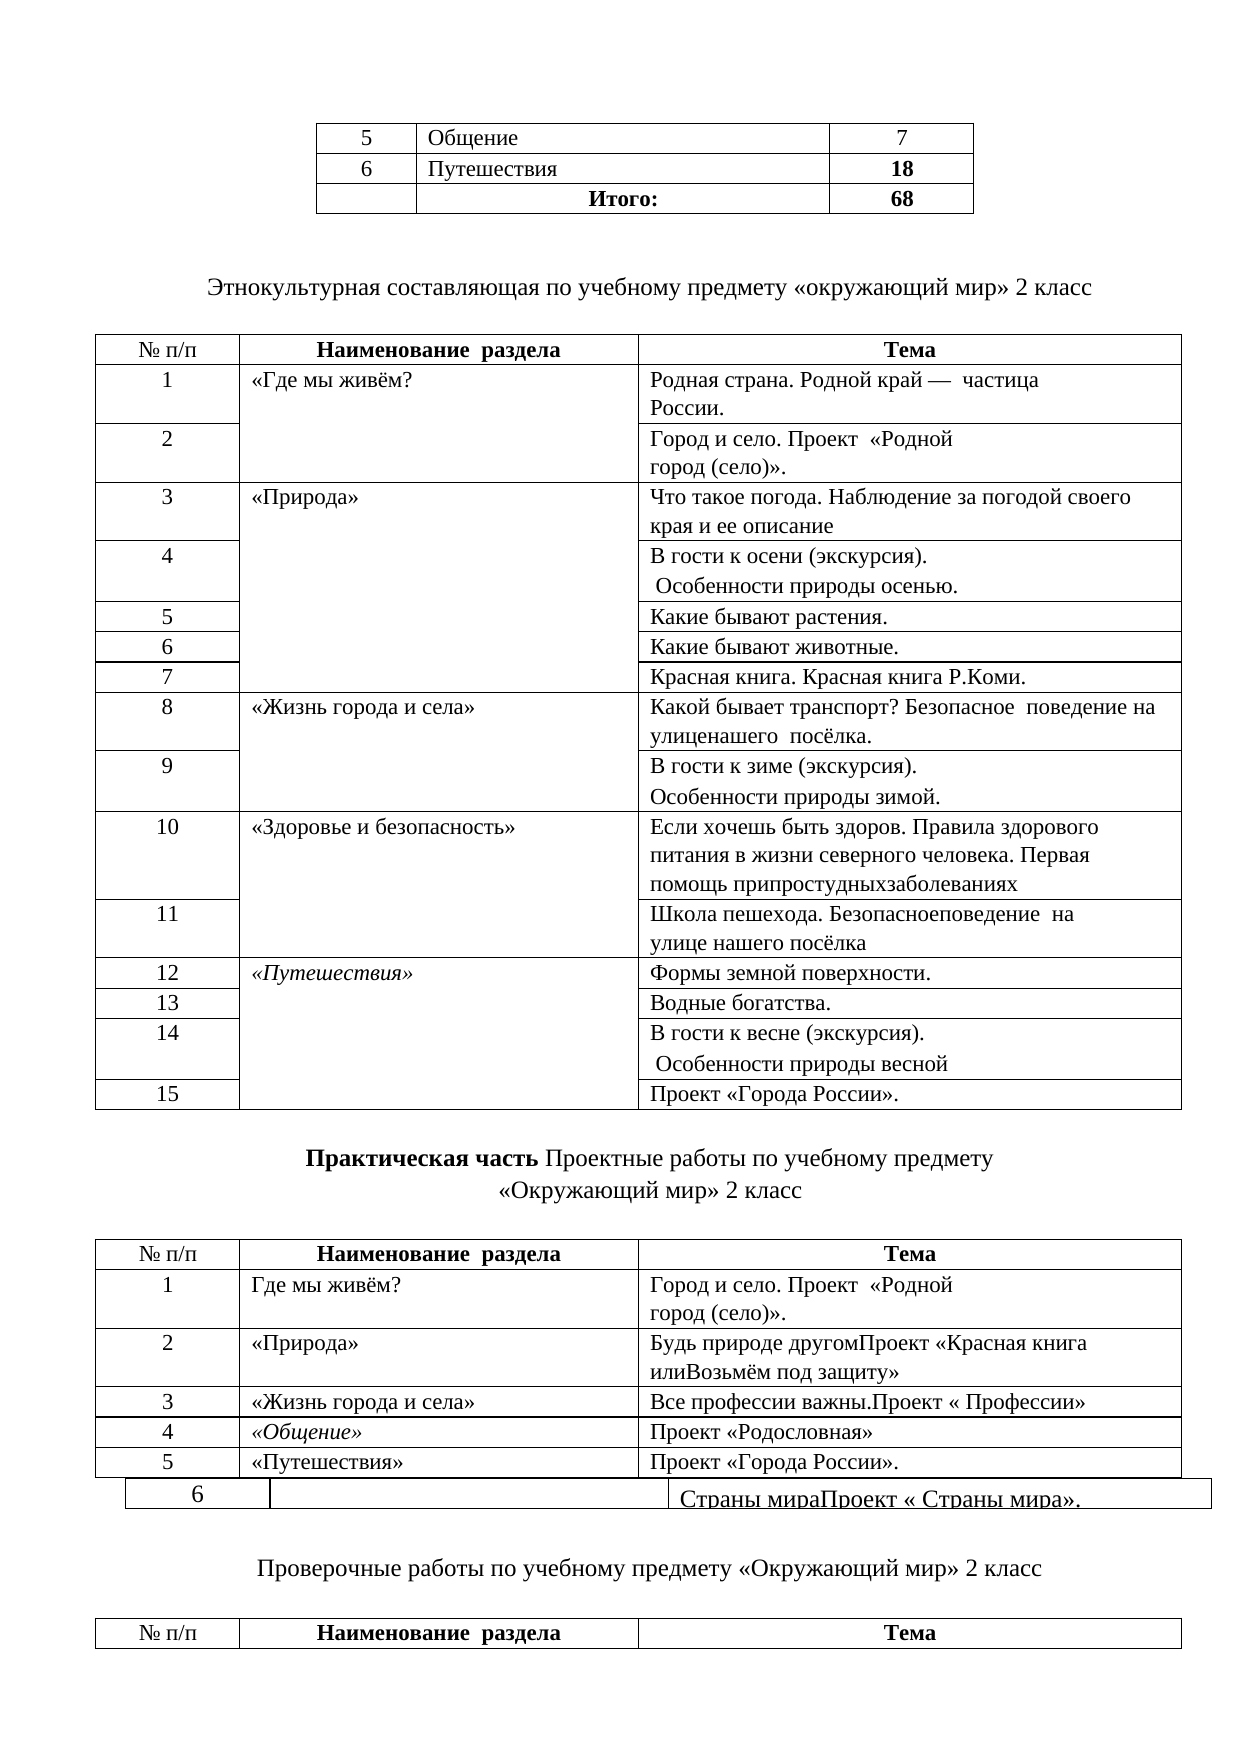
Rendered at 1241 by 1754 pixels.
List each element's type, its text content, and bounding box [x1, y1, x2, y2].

table_cell Формы земной поверхности. [639, 958, 1181, 987]
table_cell 4 [96, 1418, 239, 1447]
table_cell Город и село. Проект «Родной город (село)». [639, 1270, 1181, 1327]
table_header Тема [639, 1240, 1181, 1269]
table_cell 68 [830, 184, 973, 213]
table_cell Проект «Города России». [639, 1448, 1181, 1477]
table_cell 12 [96, 958, 239, 987]
table_cell «Жизнь города и села» [240, 693, 638, 811]
table_header Тема [639, 335, 1181, 364]
table_cell «Где мы живём? [240, 365, 638, 482]
table_cell 4 [96, 541, 239, 601]
table_cell 7 [96, 663, 239, 692]
table_cell «Здоровье и безопасность» [240, 812, 638, 957]
table_cell Что такое погода. Наблюдение за погодой своего края и ее описание [639, 483, 1181, 540]
table_cell 1 [96, 365, 239, 423]
table_cell 2 [96, 424, 239, 482]
table_cell Если хочешь быть здоров. Правила здорового питания в жизни северного человека. Первая помощь припростудныхзаболеваниях [639, 812, 1181, 898]
table_cell «Природа» [240, 1329, 638, 1386]
table_cell 14 [96, 1019, 239, 1078]
table_cell 6 [96, 632, 239, 661]
table_cell Путешествия [417, 154, 829, 183]
text Проверочные работы по учебному предмету «Окружающий мир» 2 класс [257, 1553, 1181, 1582]
table_cell 6 [317, 154, 416, 183]
table_cell «Общение» [240, 1418, 638, 1447]
table_cell 7 [830, 124, 973, 153]
table_cell Какой бывает транспорт? Безопасное поведение на улиценашего посёлка. [639, 693, 1181, 750]
table_cell 1 [96, 1270, 239, 1327]
table_cell 8 [96, 693, 239, 750]
table_cell Где мы живём? [240, 1270, 638, 1327]
table_cell Родная страна. Родной край — частица России. [639, 365, 1181, 423]
table_cell Город и село. Проект «Родной город (село)». [639, 424, 1181, 482]
table_header Наименование раздела [240, 335, 638, 364]
text Этнокультурная составляющая по учебному предмету «окружающий мир» 2 класс [118, 272, 1092, 301]
table_cell В гости к осени (экскурсия). Особенности природы осенью. [639, 541, 1181, 601]
table_header Тема [639, 1619, 1181, 1648]
table_cell В гости к зиме (экскурсия). Особенности природы зимой. [639, 751, 1181, 811]
table_cell 9 [96, 751, 239, 811]
table_cell В гости к весне (экскурсия). Особенности природы весной [639, 1019, 1181, 1078]
table_cell 18 [830, 154, 973, 183]
table_cell 11 [96, 900, 239, 957]
table_header № п/п [96, 335, 239, 364]
table_cell Какие бывают животные. [639, 632, 1181, 661]
table_cell 15 [96, 1080, 239, 1109]
table_cell Все профессии важны.Проект « Профессии» [639, 1387, 1181, 1416]
table_cell 5 [96, 602, 239, 631]
table_cell Будь природе другомПроект «Красная книга илиВозьмём под защиту» [639, 1329, 1181, 1386]
table_cell Водные богатства. [639, 989, 1181, 1018]
table_cell «Жизнь города и села» [240, 1387, 638, 1416]
table_cell Проект «Города России». [639, 1080, 1181, 1109]
table_header Наименование раздела [240, 1619, 638, 1648]
table_cell 13 [96, 989, 239, 1018]
text Практическая часть Проектные работы по учебному предмету «Окружающий мир» 2 класс [268, 1143, 1031, 1204]
table_cell 3 [96, 483, 239, 540]
table_cell 3 [96, 1387, 239, 1416]
table_cell «Природа» [240, 483, 638, 692]
table_cell Красная книга. Красная книга Р.Коми. [639, 663, 1181, 692]
table_cell 10 [96, 812, 239, 898]
table_header № п/п [96, 1619, 239, 1648]
table_cell Какие бывают растения. [639, 602, 1181, 631]
table_cell Школа пешехода. Безопасноеповедение на улице нашего посёлка [639, 900, 1181, 957]
table_cell Проект «Родословная» [639, 1418, 1181, 1447]
table_cell «Путешествия» [240, 958, 638, 1109]
table_cell 5 [96, 1448, 239, 1477]
table_cell [317, 184, 416, 213]
table_cell 2 [96, 1329, 239, 1386]
table_cell 5 [317, 124, 416, 153]
table_cell Общение [417, 124, 829, 153]
table_cell «Путешествия» [240, 1448, 638, 1477]
table_header № п/п [96, 1240, 239, 1269]
table_header Наименование раздела [240, 1240, 638, 1269]
table_cell Итого: [417, 184, 829, 213]
